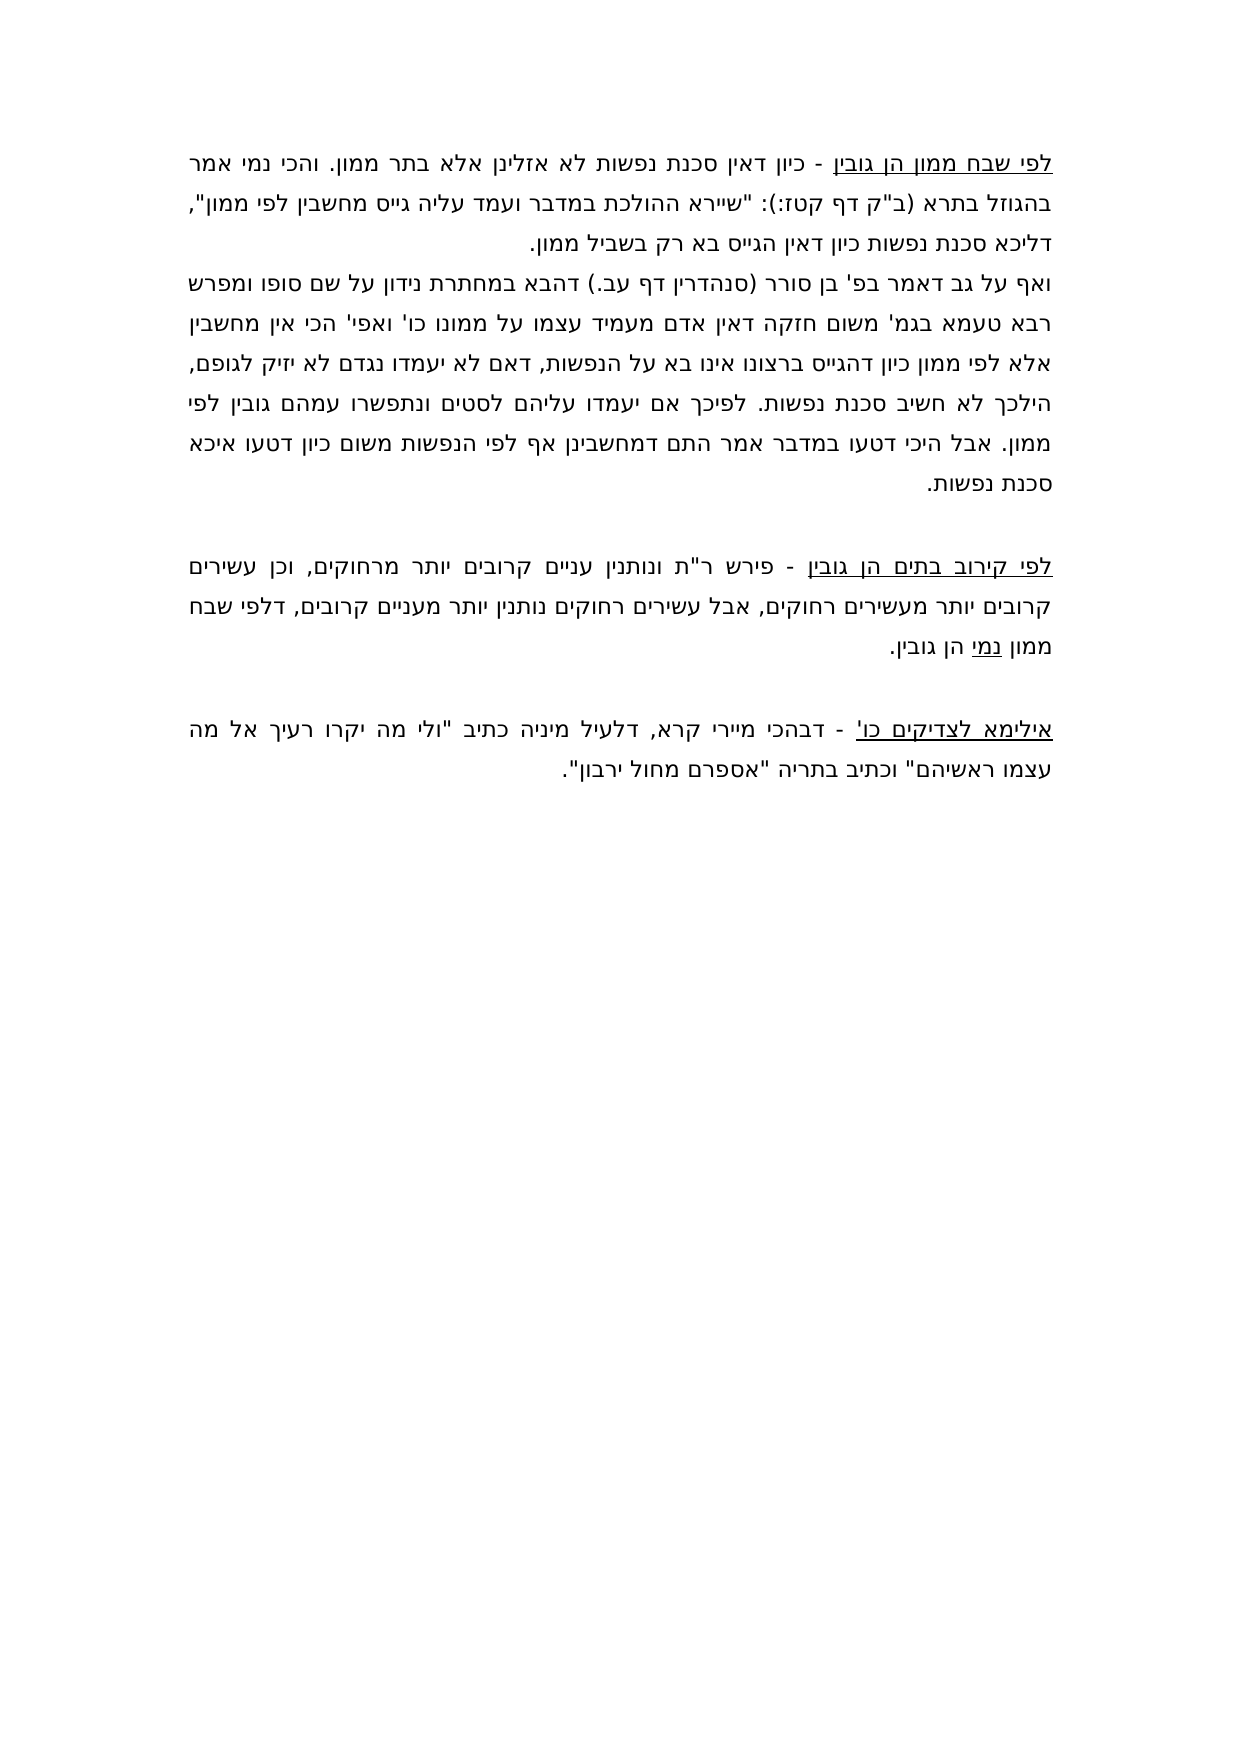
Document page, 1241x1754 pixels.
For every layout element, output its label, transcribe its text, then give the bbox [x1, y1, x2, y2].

text לפי קירוב בתים הן גובין - פירש ר"ת ונותנין עניים קרובים יותר מרחוקים, וכן עשירים קרובים יותר מעשירים רחוקים, אבל עשירים רחוקים נותנין יותר מעניים קרובים, דלפי שבח ממון נמי הן גובין. [187, 553, 1053, 660]
text ואף על גב דאמר בפ' בן סורר (סנהדרין דף עב.) דהבא במחתרת נידון על שם סופו ומפרש רבא טעמא בגמ' משום חזקה דאין אדם מעמיד עצמו על ממונו כו' ואפי' הכי אין מחשבין אלא לפי ממון כיון דהגייס ברצונו אינו בא על הנפשות, דאם לא יעמדו נגדם לא יזיק לגופם, הילכך לא חשיב סכנת נפשות. לפיכך אם יעמדו עליהם לסטים ונתפשרו עמהם גובין לפי ממון. אבל היכי דטעו במדבר אמר התם דמחשבינן אף לפי הנפשות משום כיון דטעו איכא סכנת נפשות. [187, 270, 1053, 497]
text לפי שבח ממון הן גובין - כיון דאין סכנת נפשות לא אזלינן אלא בתר ממון. והכי נמי אמר בהגוזל בתרא (ב"ק דף קטז:): "שיירא ההולכת במדבר ועמד עליה גייס מחשבין לפי ממון", דליכא סכנת נפשות כיון דאין הגייס בא רק בשביל ממון. [187, 150, 1053, 257]
text אילימא לצדיקים כו' - דבהכי מיירי קרא, דלעיל מיניה כתיב "ולי מה יקרו רעיך אל מה עצמו ראשיהם" וכתיב בתריה "אספרם מחול ירבון". [187, 716, 1053, 783]
